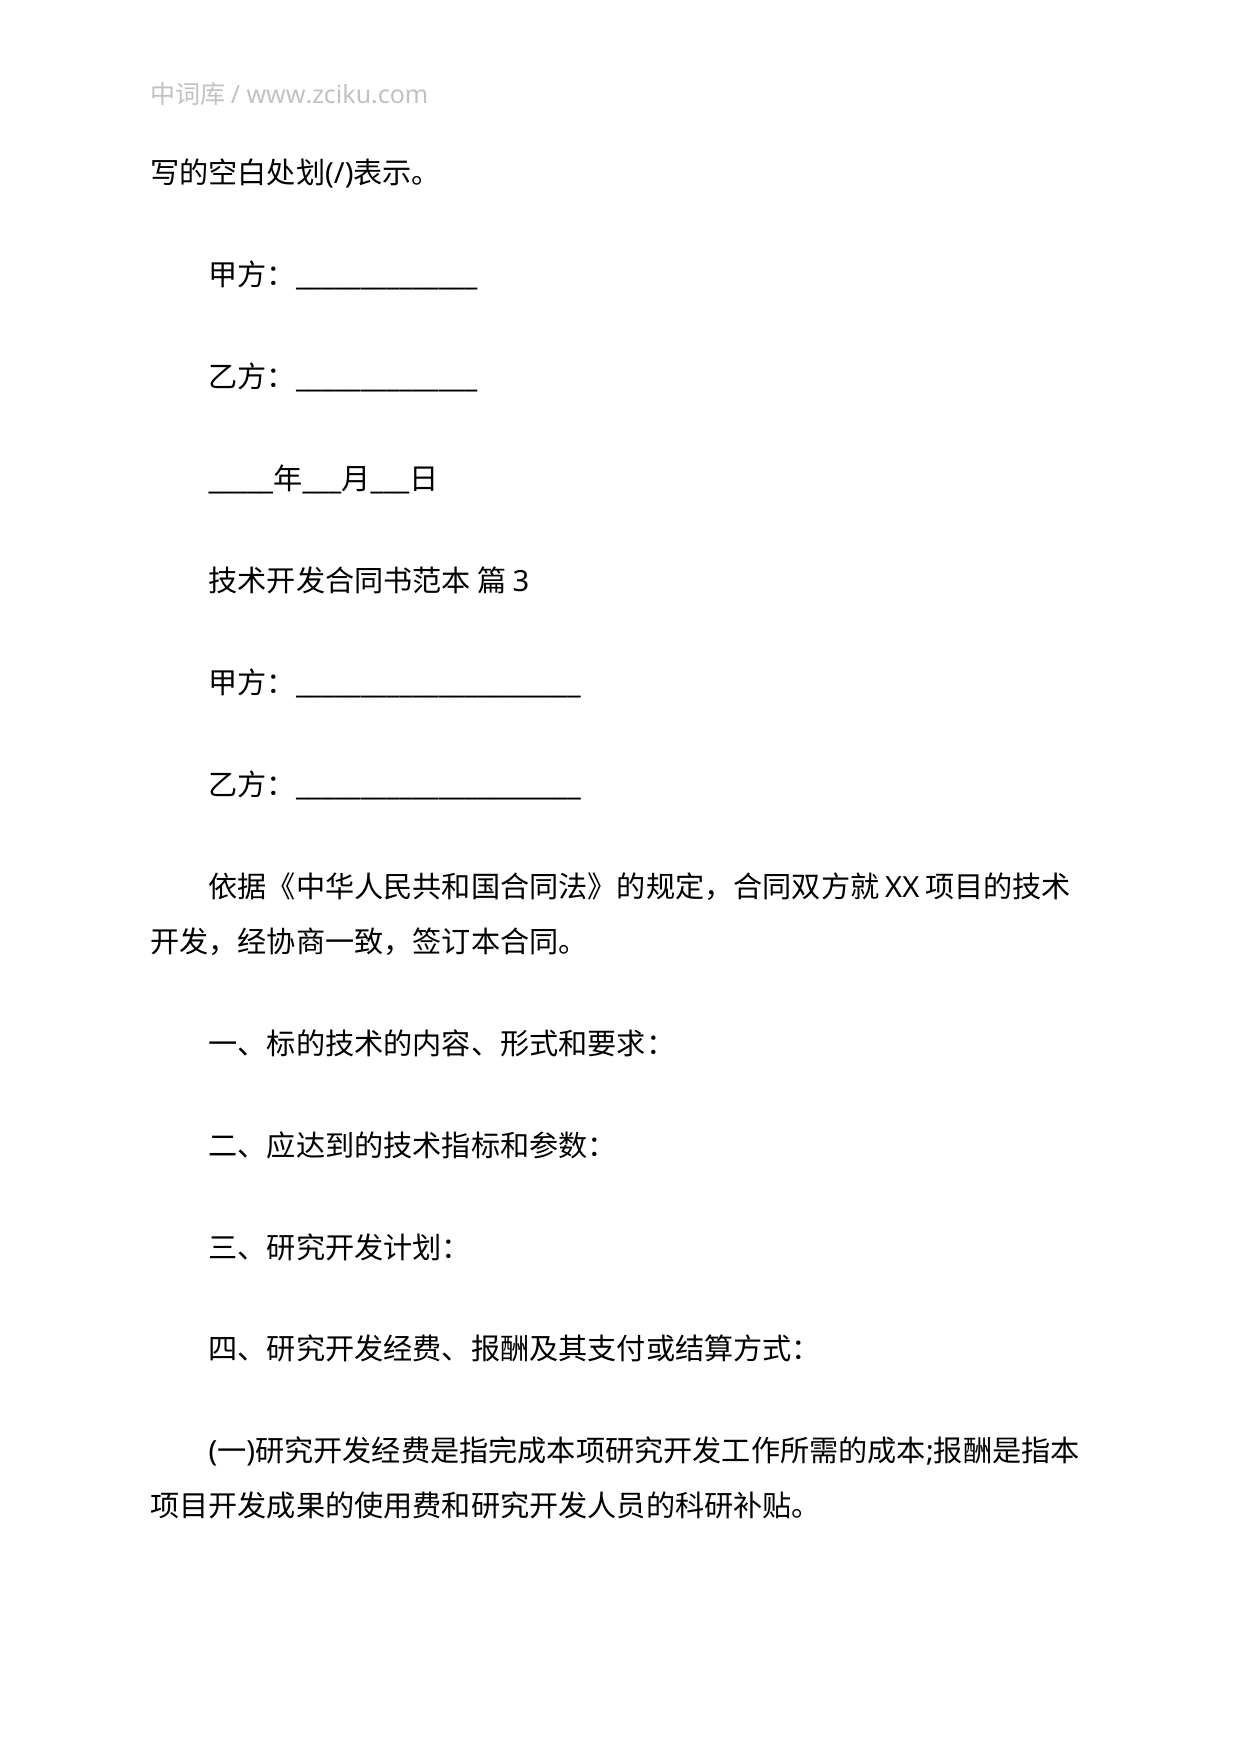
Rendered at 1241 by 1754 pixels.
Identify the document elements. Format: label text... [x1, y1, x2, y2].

text 依据《中华人民共和国合同法》的规定，合同双方就XX项目的技术开发，经协商一致，签订本合同。 [150, 864, 1090, 961]
text 四、研究开发经费、报酬及其支付或结算方式： [150, 1326, 1090, 1368]
text 甲方：______________________ [150, 660, 1090, 702]
text (一)研究开发经费是指完成本项研究开发工作所需的成本;报酬是指本项目开发成果的使用费和研究开发人员的科研补贴。 [150, 1428, 1090, 1525]
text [150, 150, 1090, 192]
text 甲方：______________ [150, 252, 1090, 294]
text 三、研究开发计划： [150, 1224, 1090, 1266]
text _____年___月___日 [150, 456, 1090, 498]
text 乙方：______________________ [150, 762, 1090, 804]
text 二、应达到的技术指标和参数： [150, 1122, 1090, 1165]
text 技术开发合同书范本 篇3 [150, 558, 1090, 600]
text 一、标的技术的内容、形式和要求： [150, 1021, 1090, 1063]
text 乙方：______________ [150, 354, 1090, 396]
